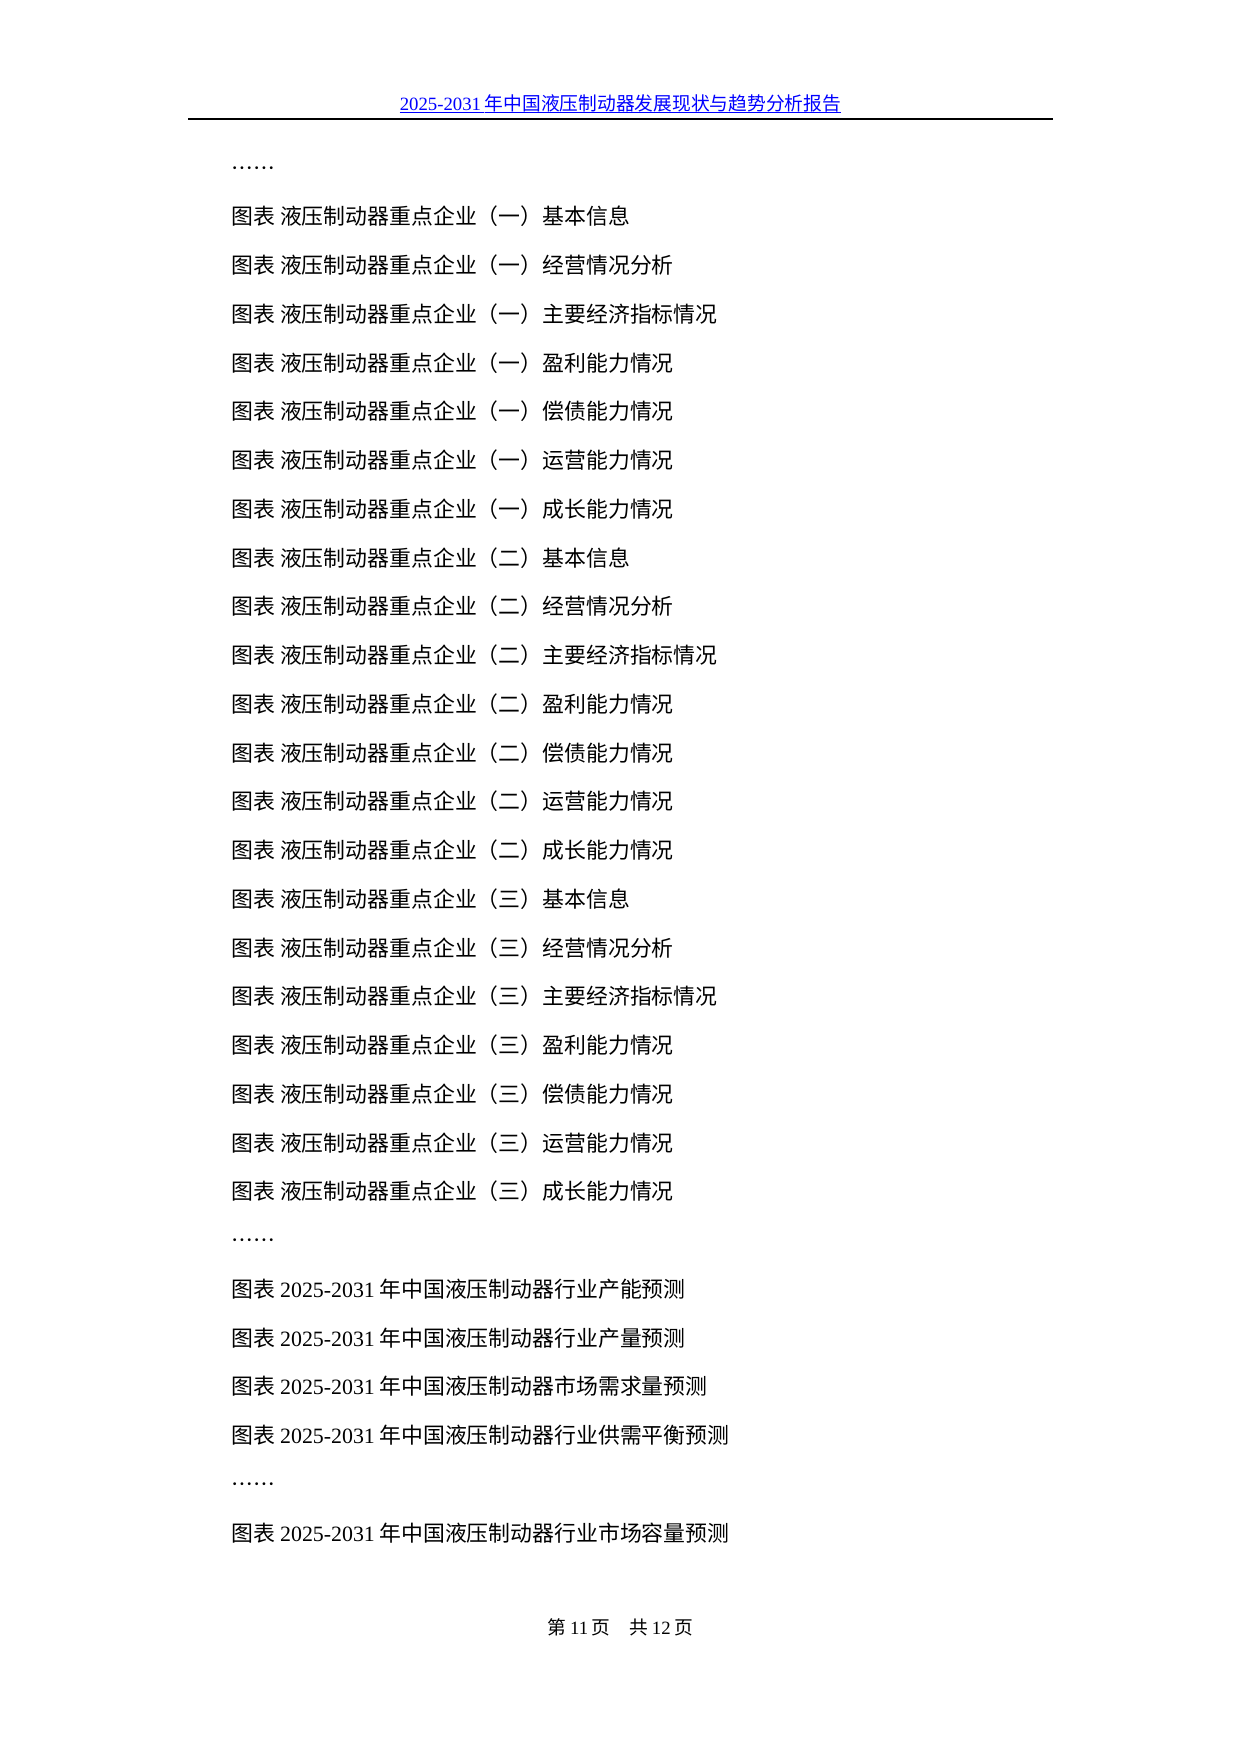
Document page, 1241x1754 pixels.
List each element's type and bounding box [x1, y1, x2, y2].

text [187, 150, 1053, 1548]
